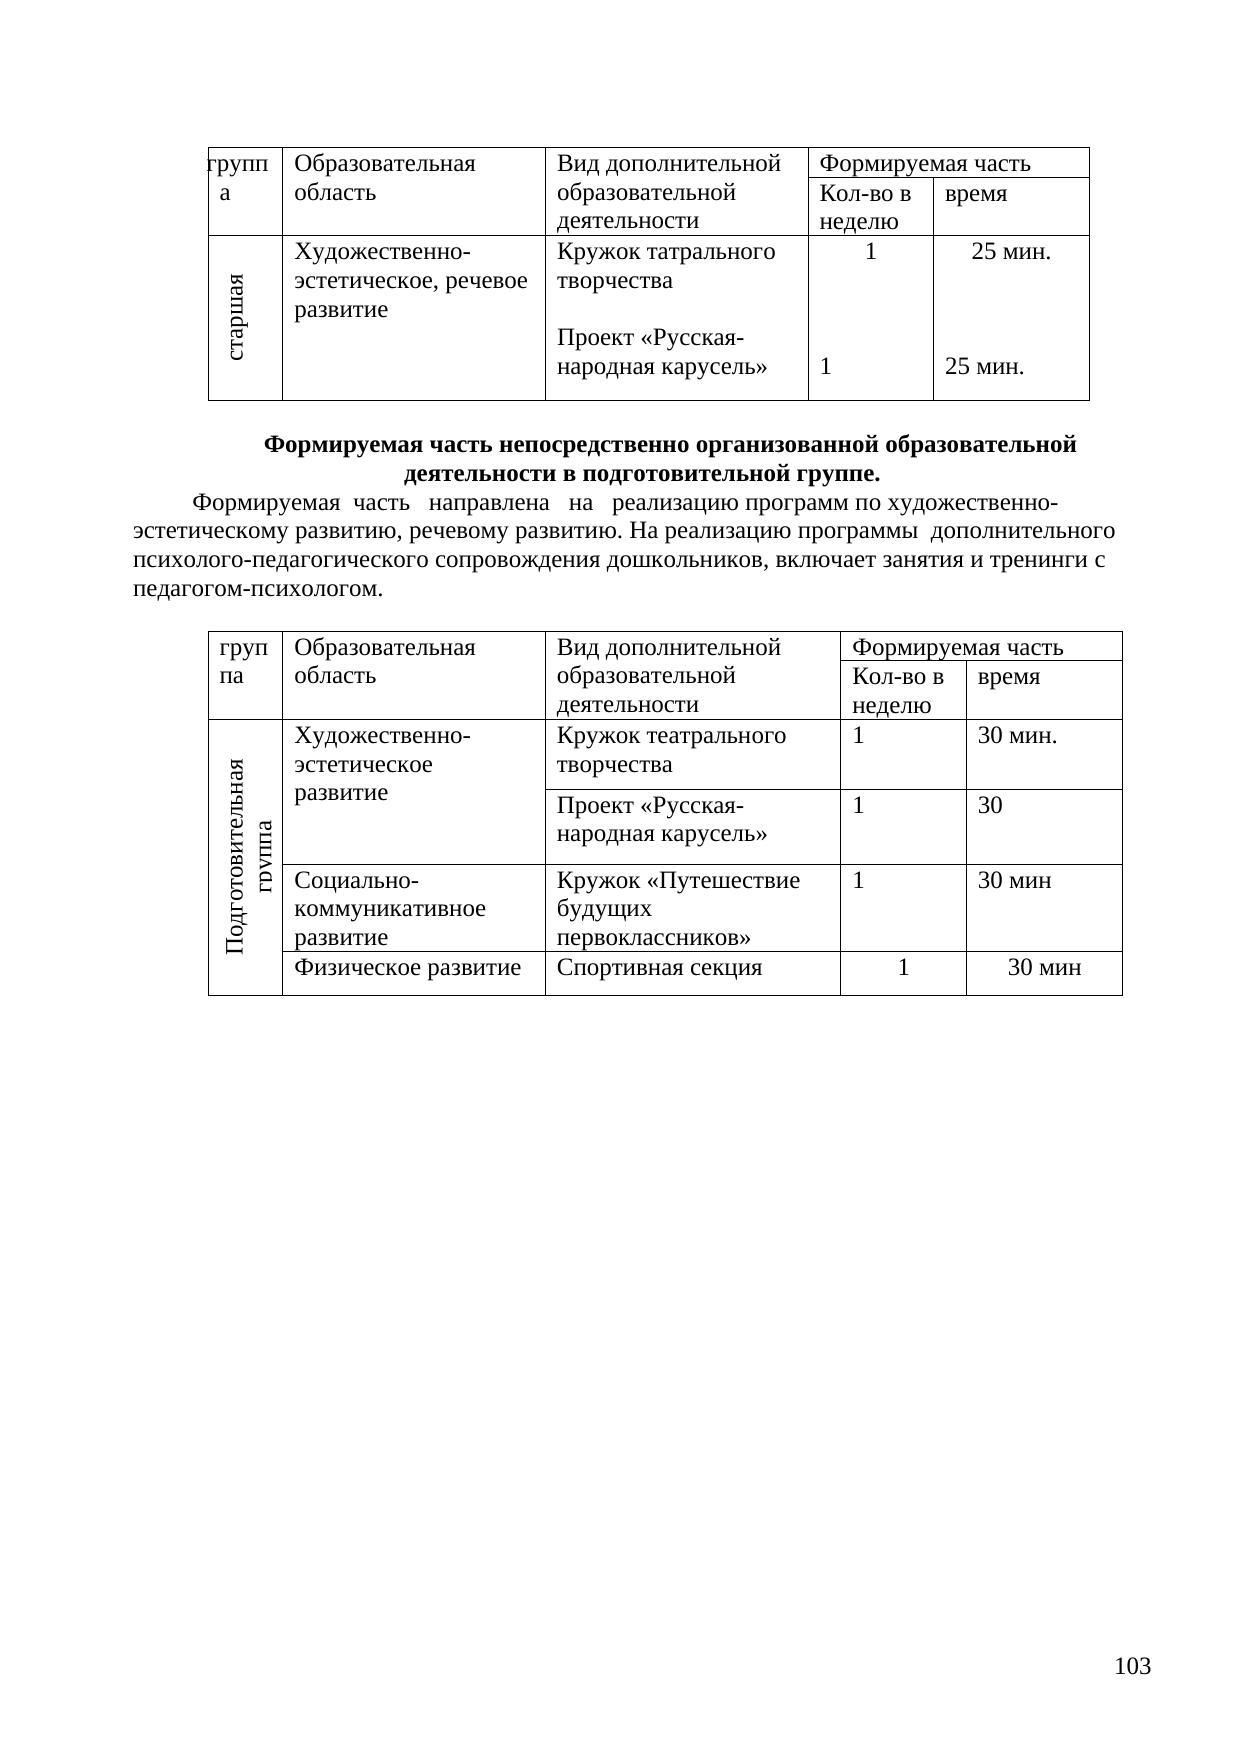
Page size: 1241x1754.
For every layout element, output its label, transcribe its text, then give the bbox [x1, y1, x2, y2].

table_header Образовательная область [283, 148, 545, 235]
table_cell 1 [841, 865, 966, 951]
table_header группа [209, 632, 282, 719]
table_cell Физическое развитие [283, 952, 545, 994]
table_cell Спортивная секция [546, 952, 840, 994]
text Формируемая часть непосредственно организованной образовательной деятельности в подготовительной группе. [133, 429, 1152, 487]
table_cell 30 мин. [967, 720, 1122, 789]
table_cell 1 1 [809, 236, 933, 399]
table_cell Кружок «Путешествие будущих первоклассников» [546, 865, 840, 951]
table_cell 30 мин [967, 952, 1122, 994]
table_header Вид дополнительной образовательной деятельности [546, 148, 808, 235]
table_header группа [209, 148, 282, 235]
table_cell Проект «Русская-народная карусель» [546, 790, 840, 864]
table_cell 25 мин. 25 мин. [934, 236, 1089, 399]
table_cell 1 [841, 720, 966, 789]
table_cell старшая [209, 236, 282, 399]
table_header Формируемая часть [809, 148, 1089, 177]
table_header Образовательная область [283, 632, 545, 719]
table_cell Художественно-эстетическое, речевое развитие [283, 236, 545, 399]
table_cell время [967, 661, 1122, 719]
table_cell Подготовительная группа [209, 720, 282, 994]
table_cell Кружок театрального творчества [546, 720, 840, 789]
text Формируемая часть направлена на реализацию программ по художественно-эстетическому развитию, речевому развитию. На реализацию программы дополнительного психолого-педагогического сопровождения дошкольников, включает занятия и тренинги с педагогом-психологом. [133, 487, 1152, 602]
table_cell Художественно-эстетическое развитие [283, 720, 545, 864]
table_cell Кол-во в неделю [809, 178, 933, 235]
table_cell 1 [841, 952, 966, 994]
table_cell Кружок татрального творчества Проект «Русская-народная карусель» [546, 236, 808, 399]
table_cell Кол-во в неделю [841, 661, 966, 719]
table_cell 30 мин [967, 865, 1122, 951]
table_header Формируемая часть [841, 632, 1122, 660]
table_header Вид дополнительной образовательной деятельности [546, 632, 840, 719]
table_cell 1 [841, 790, 966, 864]
table_cell 30 [967, 790, 1122, 864]
table_cell Социально-коммуникативное развитие [283, 865, 545, 951]
table_cell время [934, 178, 1089, 235]
